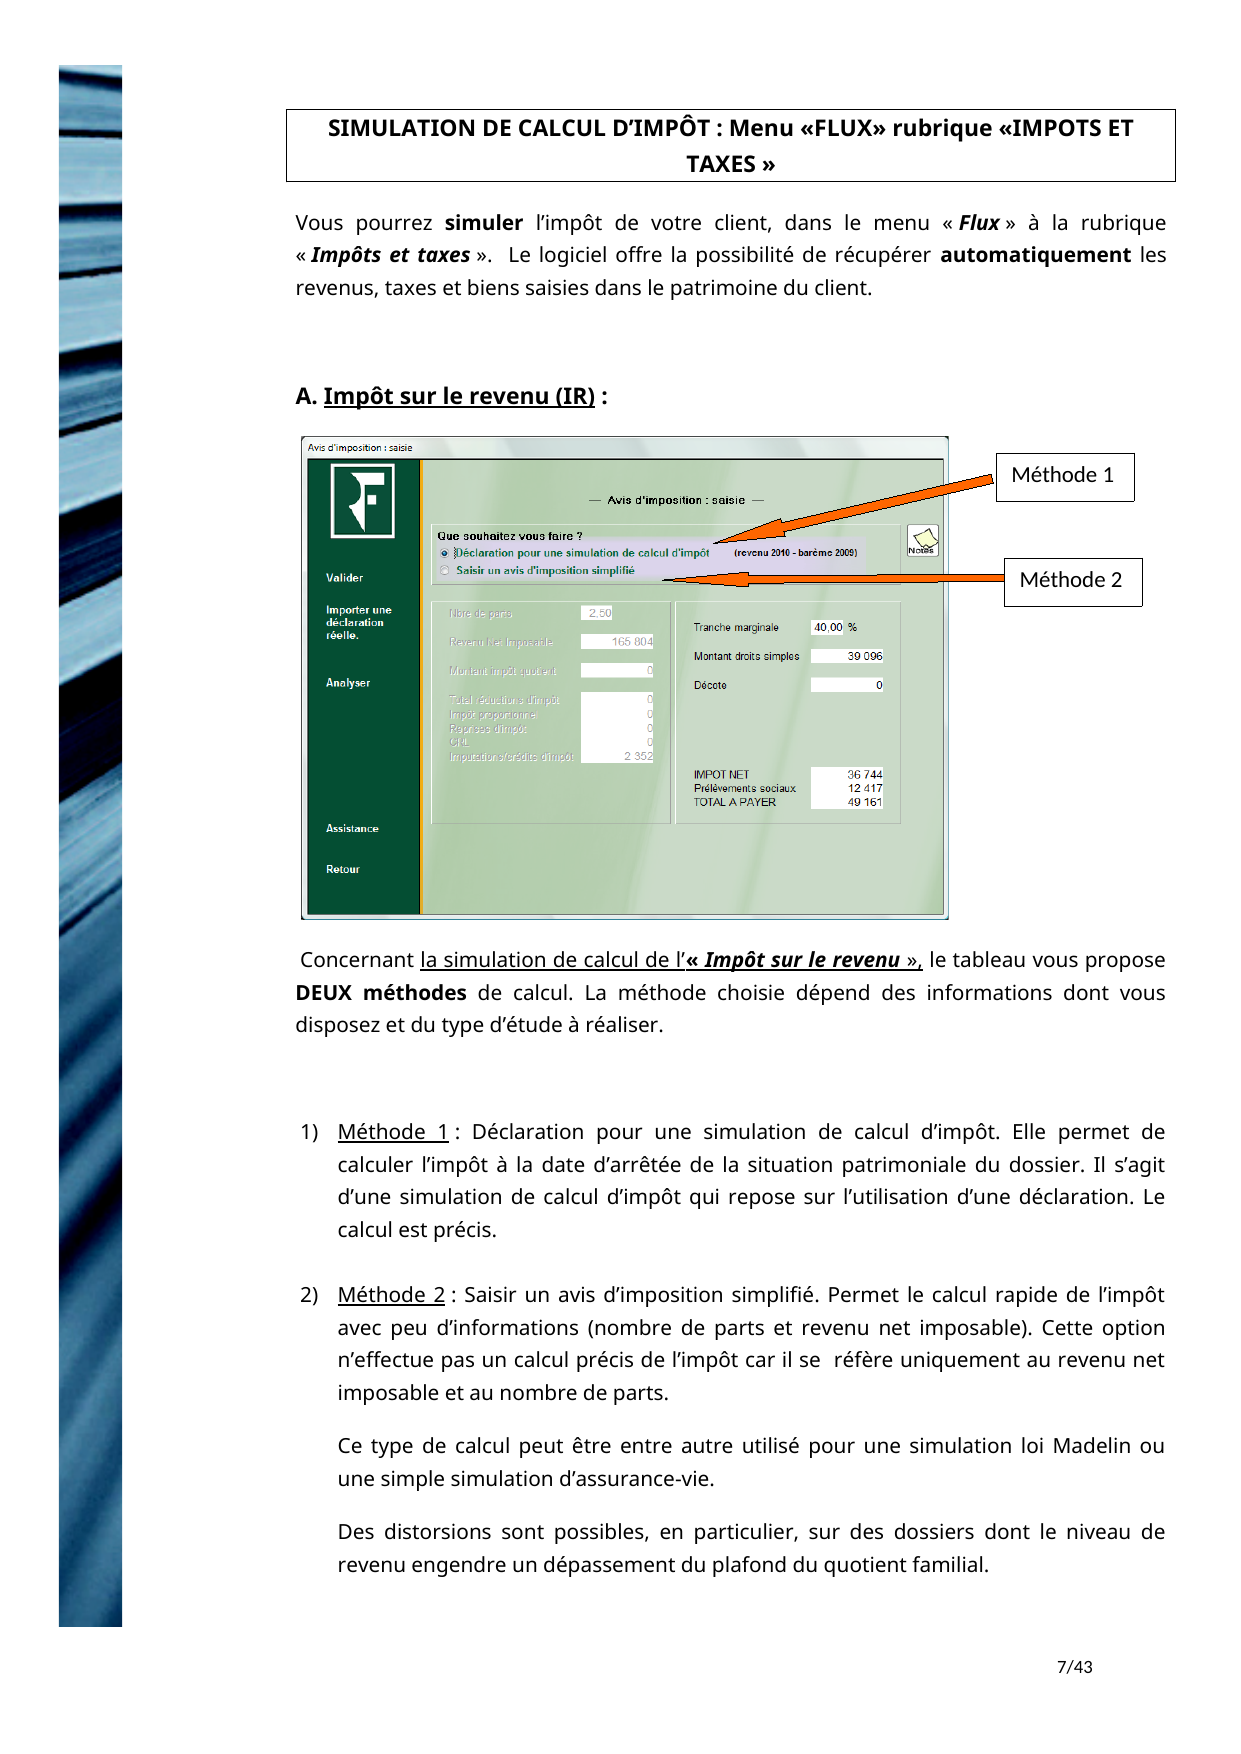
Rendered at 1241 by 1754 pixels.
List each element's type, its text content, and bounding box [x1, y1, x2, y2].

list Méthode 1 : Déclaration pour une simulation de calcul d’impôt. Elle permet de calculer l’impôt à la date d’arrêtée de la situation patrimoniale du dossier. Il s’agit d’une simulation de calcul d’impôt qui repose sur l’utilisation d’une déclaration. Le calcul est précis. [300, 1117, 1167, 1243]
text SIMULATION DE CALCUL D’IMPÔT : Menu «FLUX» rubrique «IMPOTS ET TAXES » [287, 110, 1175, 181]
list Des distorsions sont possibles, en particulier, sur des dossiers dont le niveau de revenu engendre un dépassement du plafond du quotient familial. [337, 1517, 1167, 1578]
text Ce type de calcul peut être entre autre utilisé pour une simulation loi Madelin ou une simple simulation d’assurance-vie. [337, 1431, 1167, 1492]
picture [301, 436, 949, 920]
text Concernant la simulation de calcul de l’« Impôt sur le revenu », le tableau vous propose DEUX méthodes de calcul. La méthode choisie dépend des informations dont vous disposez et du type d’étude à réaliser. [295, 945, 1167, 1039]
list Méthode 2 : Saisir un avis d’imposition simplifié. Permet le calcul rapide de l’impôt avec peu d’informations (nombre de parts et revenu net imposable). Cette option n’effectue pas un calcul précis de l’impôt car il se réfère uniquement au revenu net imposable et au nombre de parts. [300, 1280, 1167, 1406]
text A. Impôt sur le revenu (IR) : [295, 380, 1167, 411]
picture [58, 65, 123, 1627]
text Vous pourrez simuler l’impôt de votre client, dans le menu « Flux » à la rubrique « Impôts et taxes ». Le logiciel offre la possibilité de récupérer automatiquement les revenus, taxes et biens saisies dans le patrimoine du client. [295, 208, 1167, 302]
